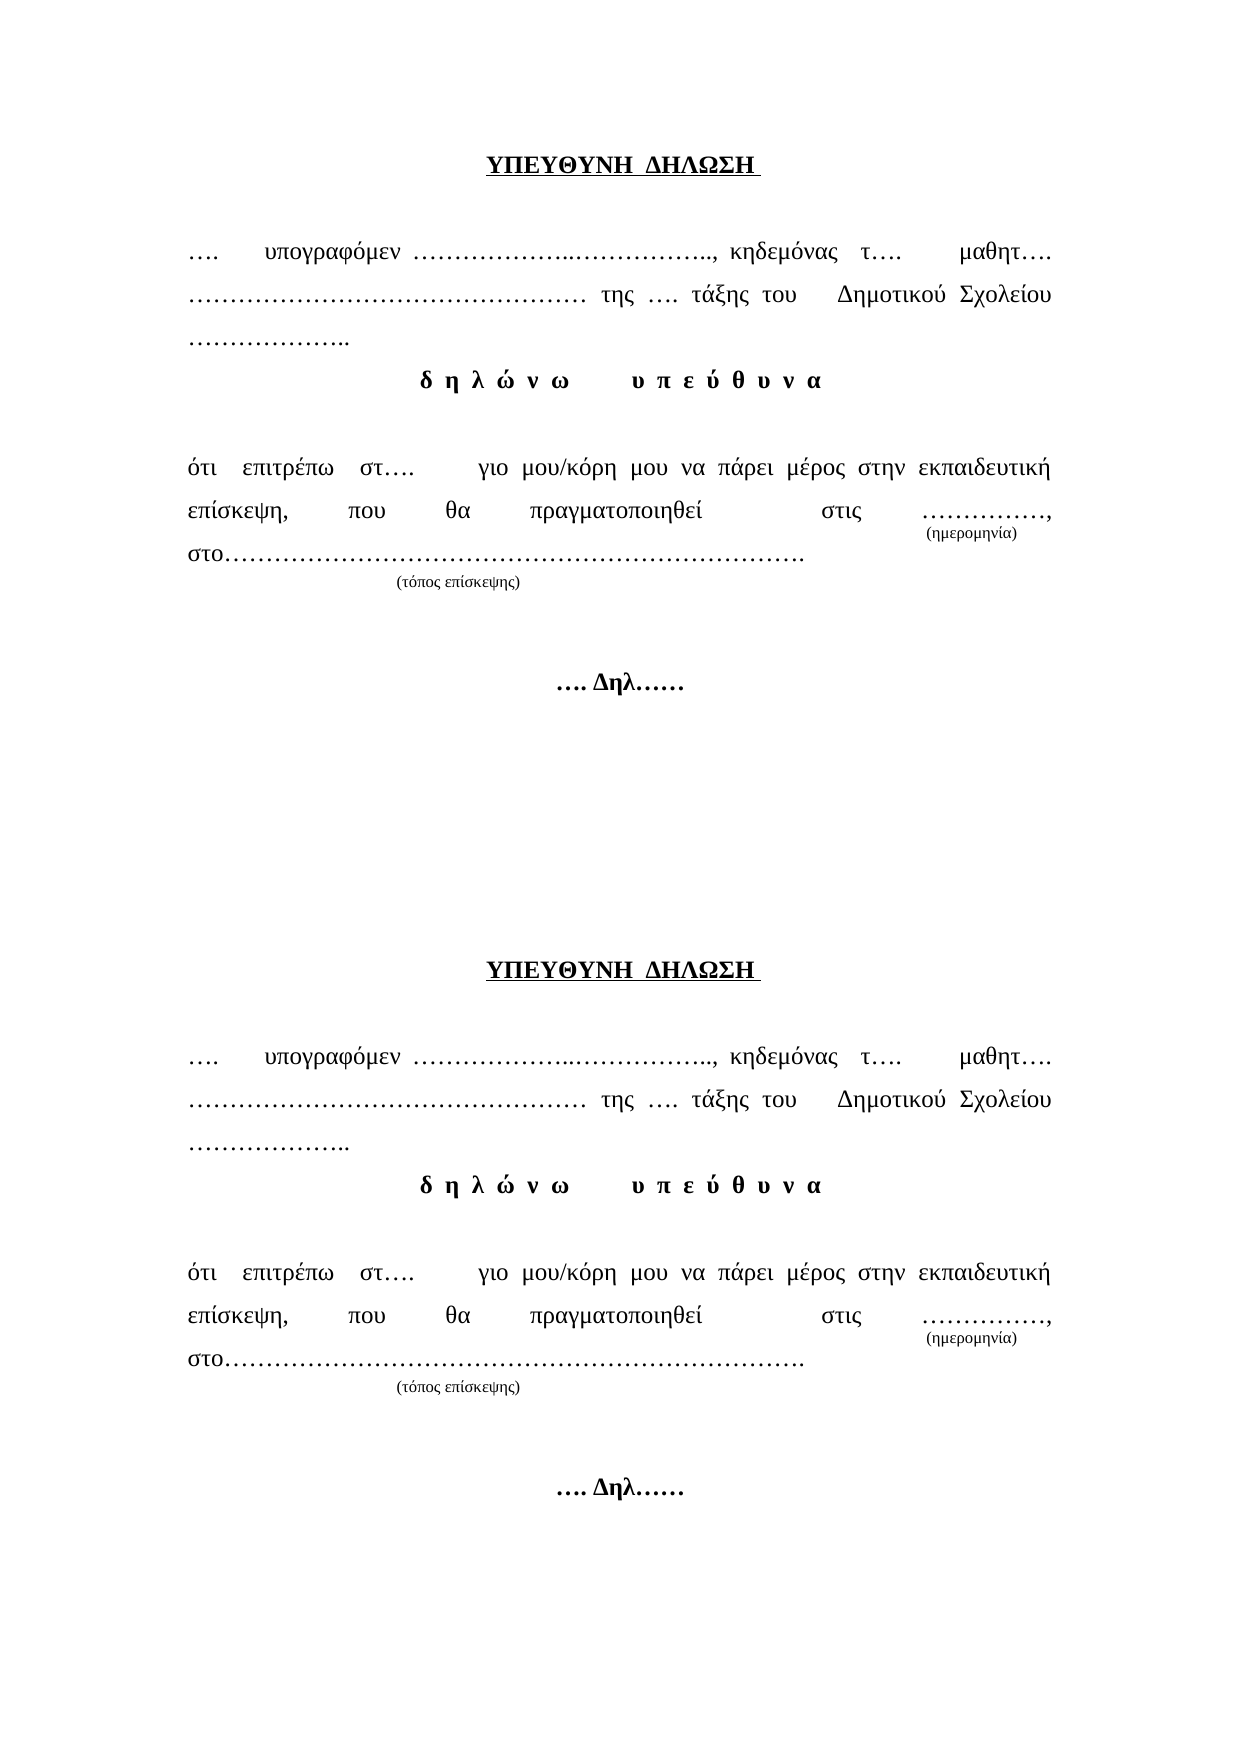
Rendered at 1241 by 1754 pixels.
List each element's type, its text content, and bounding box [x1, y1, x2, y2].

text …. Δηλ…… [187, 667, 1053, 696]
text δ η λ ώ ν ω υ π ε ύ θ υ ν α [187, 366, 1053, 394]
text …. υπογραφόμεν ………………..…………….., κηδεμόνας τ…. μαθητ…. ………………………………………… της …. τάξης του Δημοτικού Σχολείου ……………….. [187, 236, 1053, 351]
text …. υπογραφόμεν ………………..…………….., κηδεμόνας τ…. μαθητ…. ………………………………………… της …. τάξης του Δημοτικού Σχολείου ……………….. [187, 1041, 1053, 1156]
title ΥΠΕΥΘΥΝΗ ΔΗΛΩΣΗ [187, 955, 1053, 984]
title ΥΠΕΥΘΥΝΗ ΔΗΛΩΣΗ [187, 150, 1053, 179]
text δ η λ ώ ν ω υ π ε ύ θ υ ν α [187, 1171, 1053, 1199]
text ότι επιτρέπω στ…. γιο μου/κόρη μου να πάρει μέρος στην εκπαιδευτική επίσκεψη, που θα πραγματοποιηθεί στις ……………, στο……………………………………………………………. [187, 1257, 1053, 1372]
text ότι επιτρέπω στ…. γιο μου/κόρη μου να πάρει μέρος στην εκπαιδευτική επίσκεψη, που θα πραγματοποιηθεί στις ……………, στο……………………………………………………………. [187, 452, 1053, 567]
text …. Δηλ…… [187, 1472, 1053, 1501]
